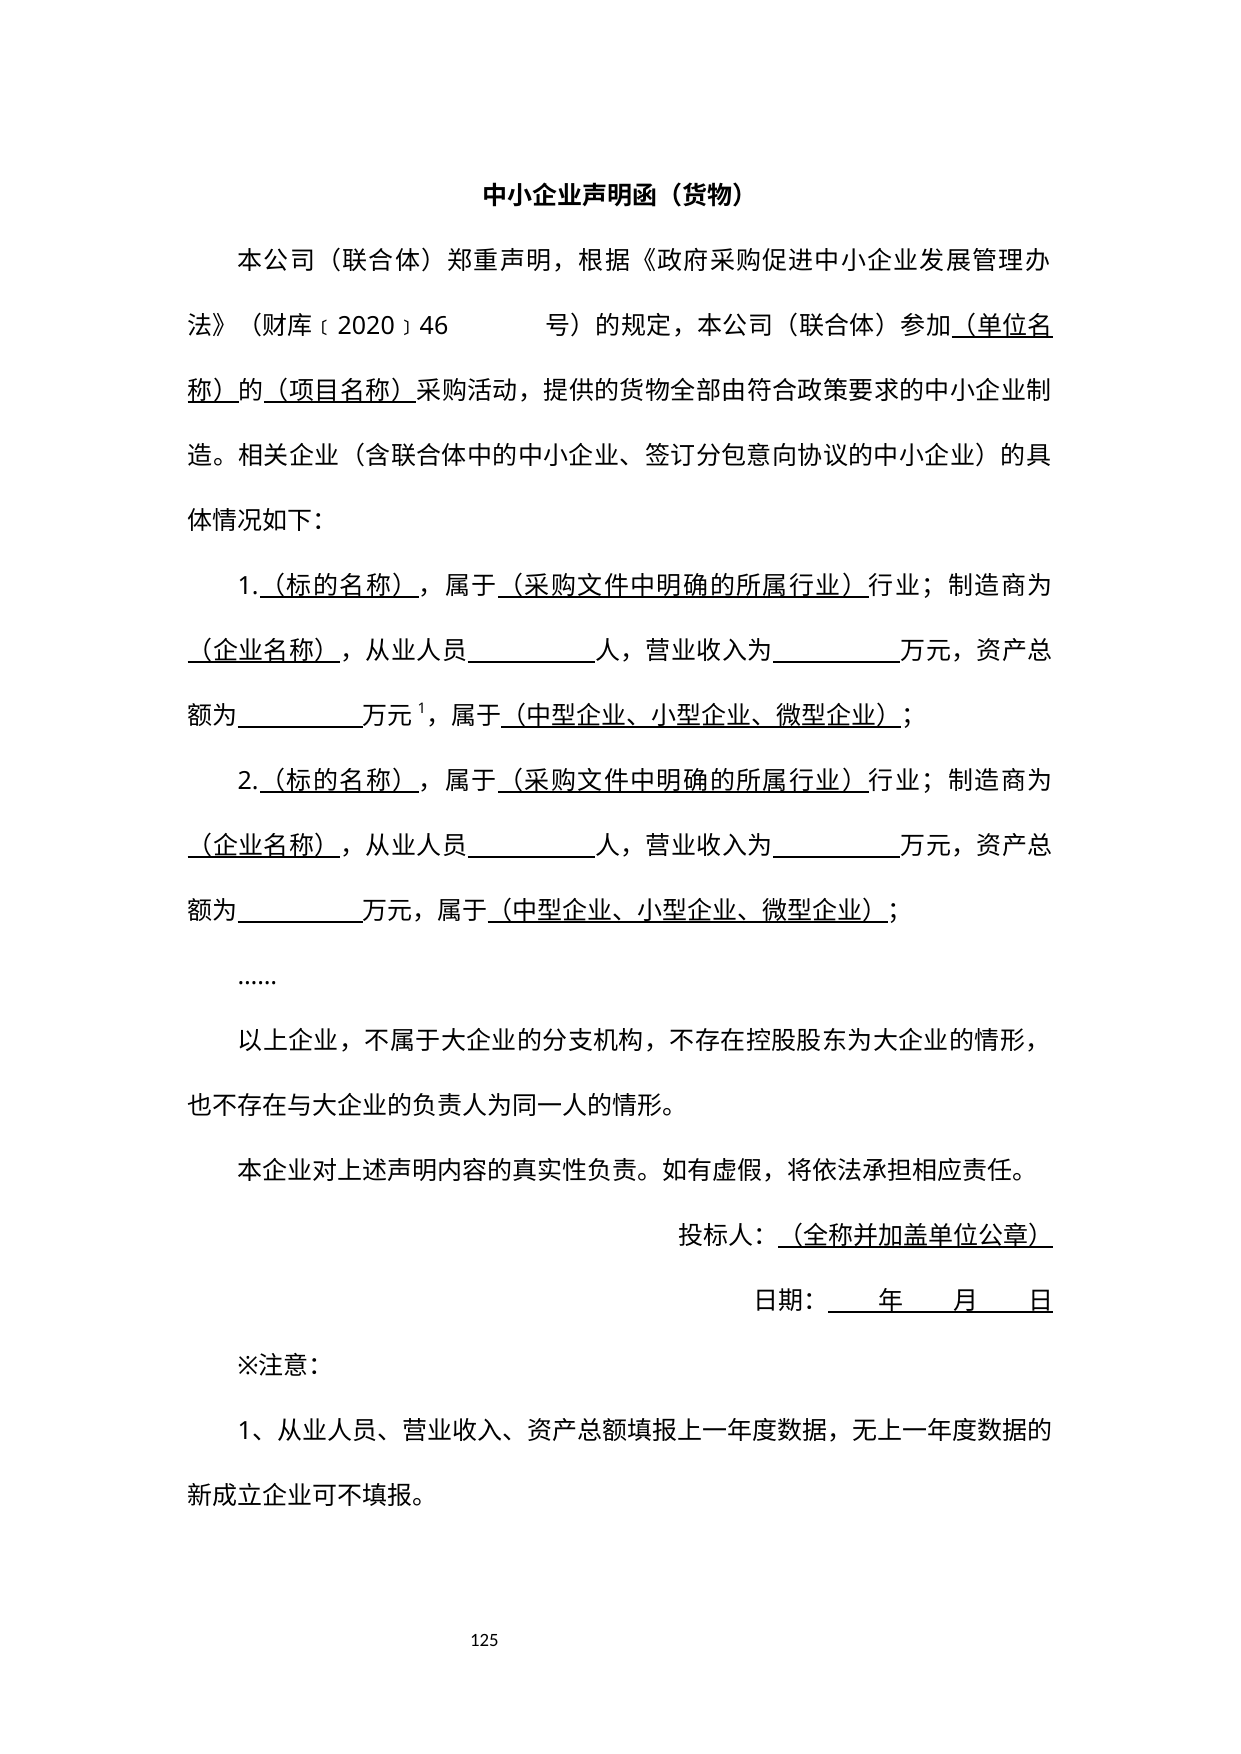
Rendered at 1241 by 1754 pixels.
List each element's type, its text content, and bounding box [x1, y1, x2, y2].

text 2.（标的名称），属于（采购文件中明确的所属行业）行业；制造商为（企业名称），从业人员 人，营业收入为 万元，资产总额为 万元，属于（中型企业、小型企业、微型企业）； [187, 747, 1053, 942]
text 投标人：（全称并加盖单位公章） [187, 1202, 1053, 1267]
text 以上企业，不属于大企业的分支机构，不存在控股股东为大企业的情形，也不存在与大企业的负责人为同一人的情形。 [187, 1007, 1053, 1137]
text 本企业对上述声明内容的真实性负责。如有虚假，将依法承担相应责任。 [187, 1137, 1053, 1202]
text …… [187, 942, 1053, 1007]
text 日期： 年 月 日 [187, 1267, 1053, 1332]
text 1、从业人员、营业收入、资产总额填报上一年度数据，无上一年度数据的新成立企业可不填报。 [187, 1397, 1053, 1527]
text 本公司（联合体）郑重声明，根据《政府采购促进中小企业发展管理办法》（财库﹝2020﹞46 号）的规定，本公司（联合体）参加（单位名称）的（项目名称）采购活动，提供的货物全部由符合政策要求的中小企业制造。相关企业（含联合体中的中小企业、签订分包意向协议的中小企业）的具体情况如下： [187, 227, 1053, 552]
text 1.（标的名称），属于（采购文件中明确的所属行业）行业；制造商为（企业名称），从业人员 人，营业收入为 万元，资产总额为 万元1，属于（中型企业、小型企业、微型企业）； [187, 552, 1053, 747]
text ※注意： [187, 1332, 1053, 1397]
text 中小企业声明函（货物） [187, 162, 1053, 227]
